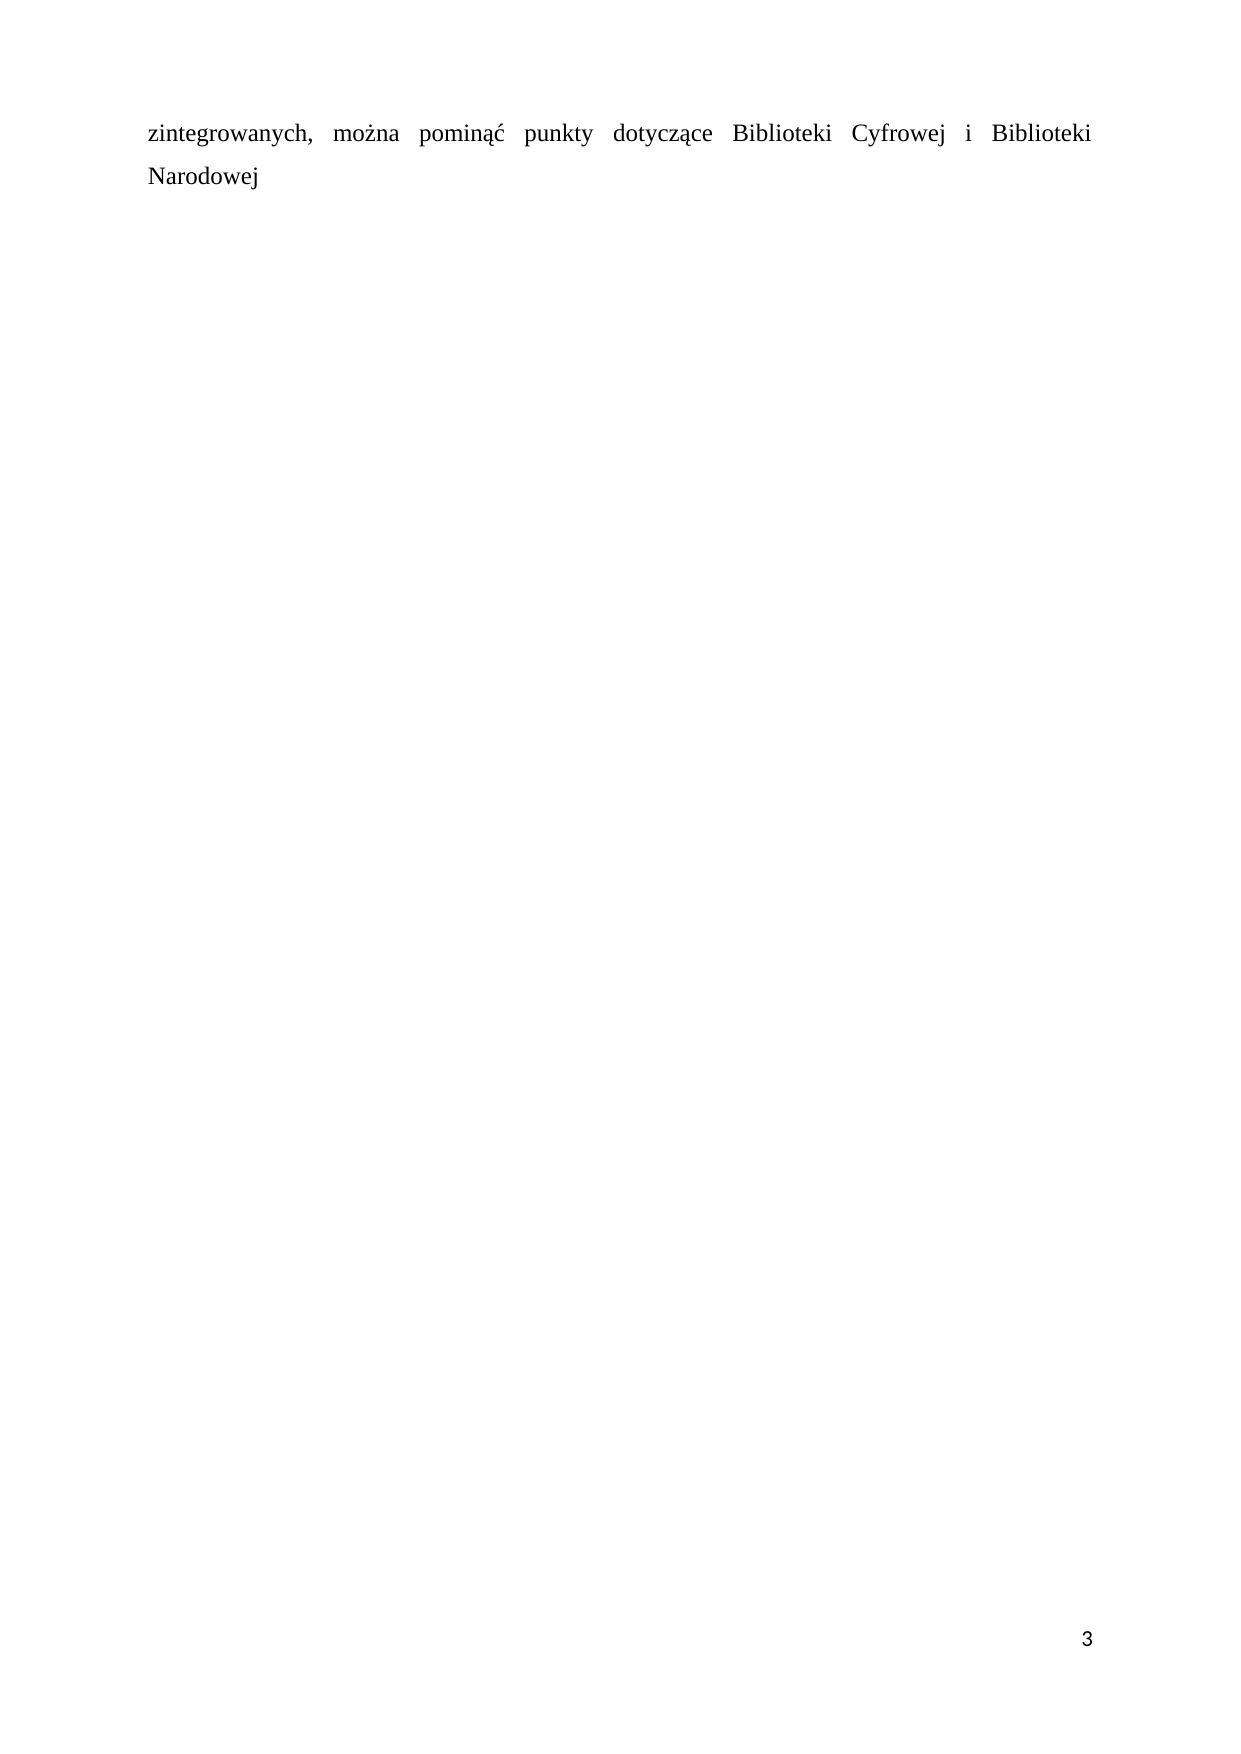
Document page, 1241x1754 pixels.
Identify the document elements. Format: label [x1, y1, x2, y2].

text [148, 118, 1092, 190]
